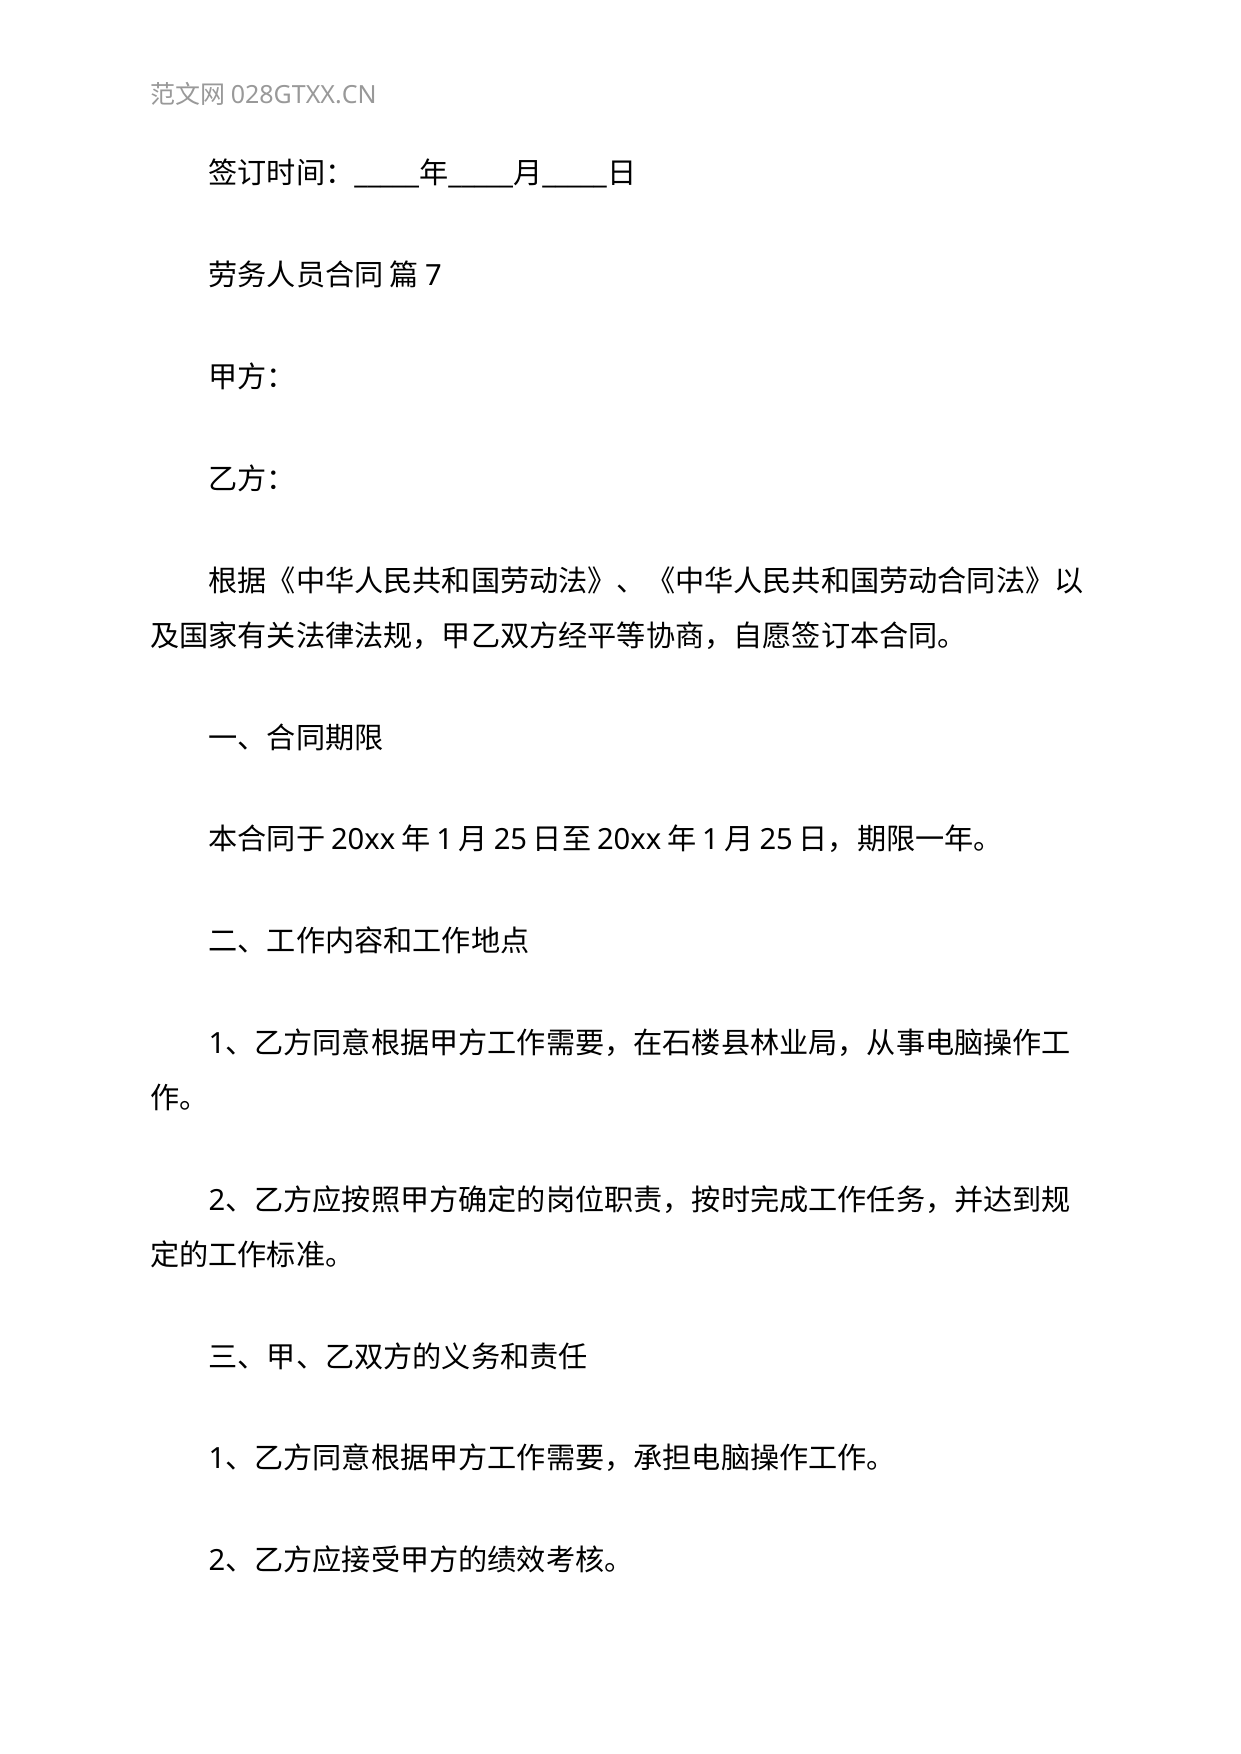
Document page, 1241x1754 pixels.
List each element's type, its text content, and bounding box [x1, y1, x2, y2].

text 一、合同期限 [150, 714, 1090, 756]
text 本合同于20xx年1月25日至20xx年1月25日，期限一年。 [150, 816, 1090, 858]
text 1、乙方同意根据甲方工作需要，在石楼县林业局，从事电脑操作工作。 [150, 1020, 1090, 1117]
text 2、乙方应按照甲方确定的岗位职责，按时完成工作任务，并达到规定的工作标准。 [150, 1176, 1090, 1274]
text 2、乙方应接受甲方的绩效考核。 [150, 1537, 1090, 1579]
text 劳务人员合同 篇7 [150, 252, 1090, 294]
text 乙方： [150, 456, 1090, 498]
text 三、甲、乙双方的义务和责任 [150, 1333, 1090, 1376]
text 根据《中华人民共和国劳动法》、《中华人民共和国劳动合同法》以及国家有关法律法规，甲乙双方经平等协商，自愿签订本合同。 [150, 557, 1090, 655]
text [150, 150, 1090, 192]
text 1、乙方同意根据甲方工作需要，承担电脑操作工作。 [150, 1435, 1090, 1477]
text 二、工作内容和工作地点 [150, 918, 1090, 960]
text 甲方： [150, 354, 1090, 396]
